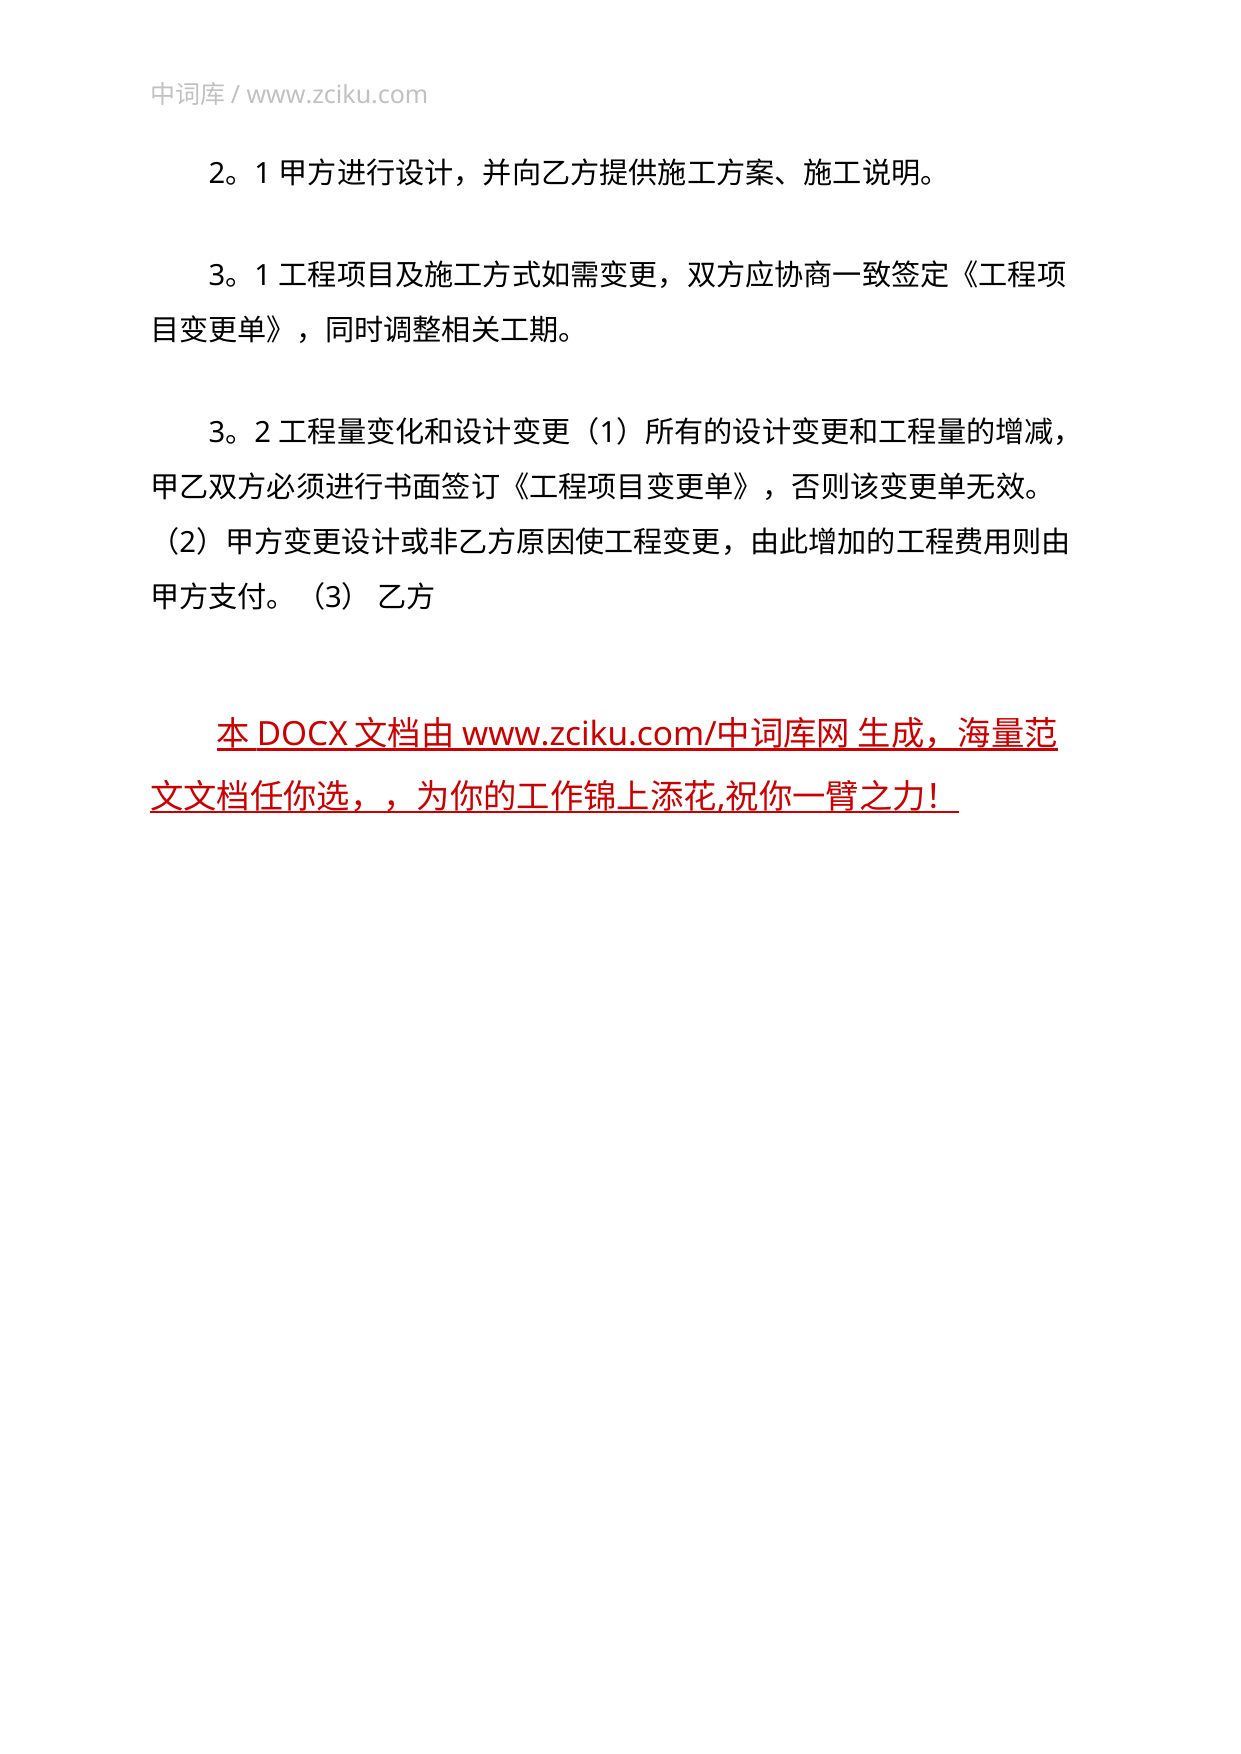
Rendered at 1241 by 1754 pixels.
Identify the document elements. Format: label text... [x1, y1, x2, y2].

text 3。2 工程量变化和设计变更（1）所有的设计变更和工程量的增减，甲乙双方必须进行书面签订《工程项目变更单》，否则该变更单无效。（2）甲方变更设计或非乙方原因使工程变更，由此增加的工程费用则由甲方支付。（3） 乙方 [150, 409, 1090, 616]
text 本DOCX文档由 www.zciku.com/中词库网 生成，海量范文文档任你选，，为你的工作锦上添花,祝你一臂之力！ [150, 707, 1090, 818]
text 3。1 工程项目及施工方式如需变更，双方应协商一致签定《工程项目变更单》，同时调整相关工期。 [150, 252, 1090, 349]
text 2。1 甲方进行设计，并向乙方提供施工方案、施工说明。 [150, 150, 1090, 192]
